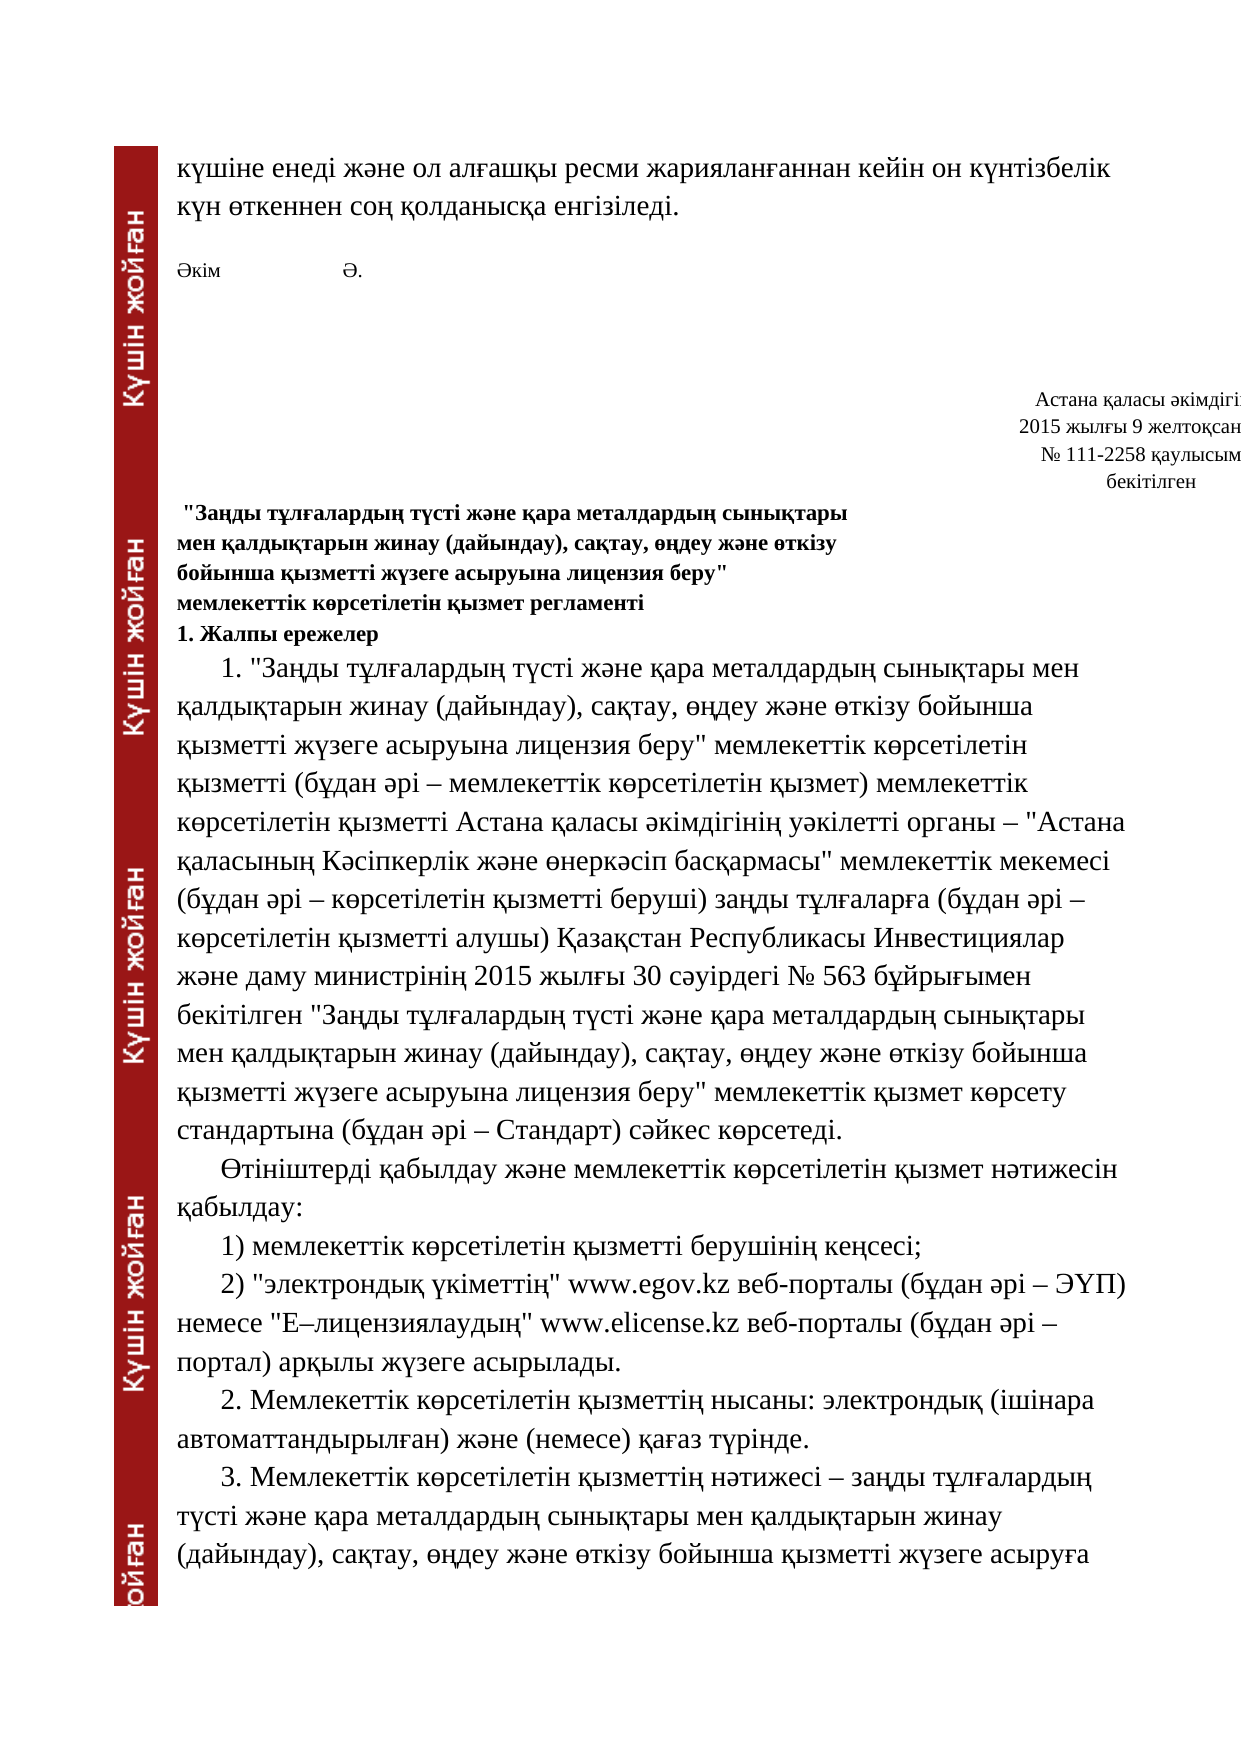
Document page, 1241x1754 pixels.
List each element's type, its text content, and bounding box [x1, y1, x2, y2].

table_header Ә. Жақсыбеков [341, 256, 1240, 317]
picture [114, 646, 158, 650]
picture [114, 252, 158, 256]
table_header Әкім [101, 256, 341, 317]
picture [114, 146, 158, 150]
picture [114, 317, 158, 385]
table_header Астана қаласы әкімдігінің 2015 жылғы 9 желтоқсандағы № 111-2258 қаулысымен бекітілген [912, 385, 1240, 499]
picture [114, 1570, 158, 1606]
text "Заңды тұлғалардың түстi және қара металдардың сынықтары мен қалдықтарын жинау (дайындау), сақтау, өңдеу және өткiзу бойынша қызметтi жүзеге асыруына лицензия беру" мемлекеттік көрсетілетін қызмет регламенті 1. Жалпы ережелер [112, 499, 1128, 646]
table_header [101, 385, 912, 499]
